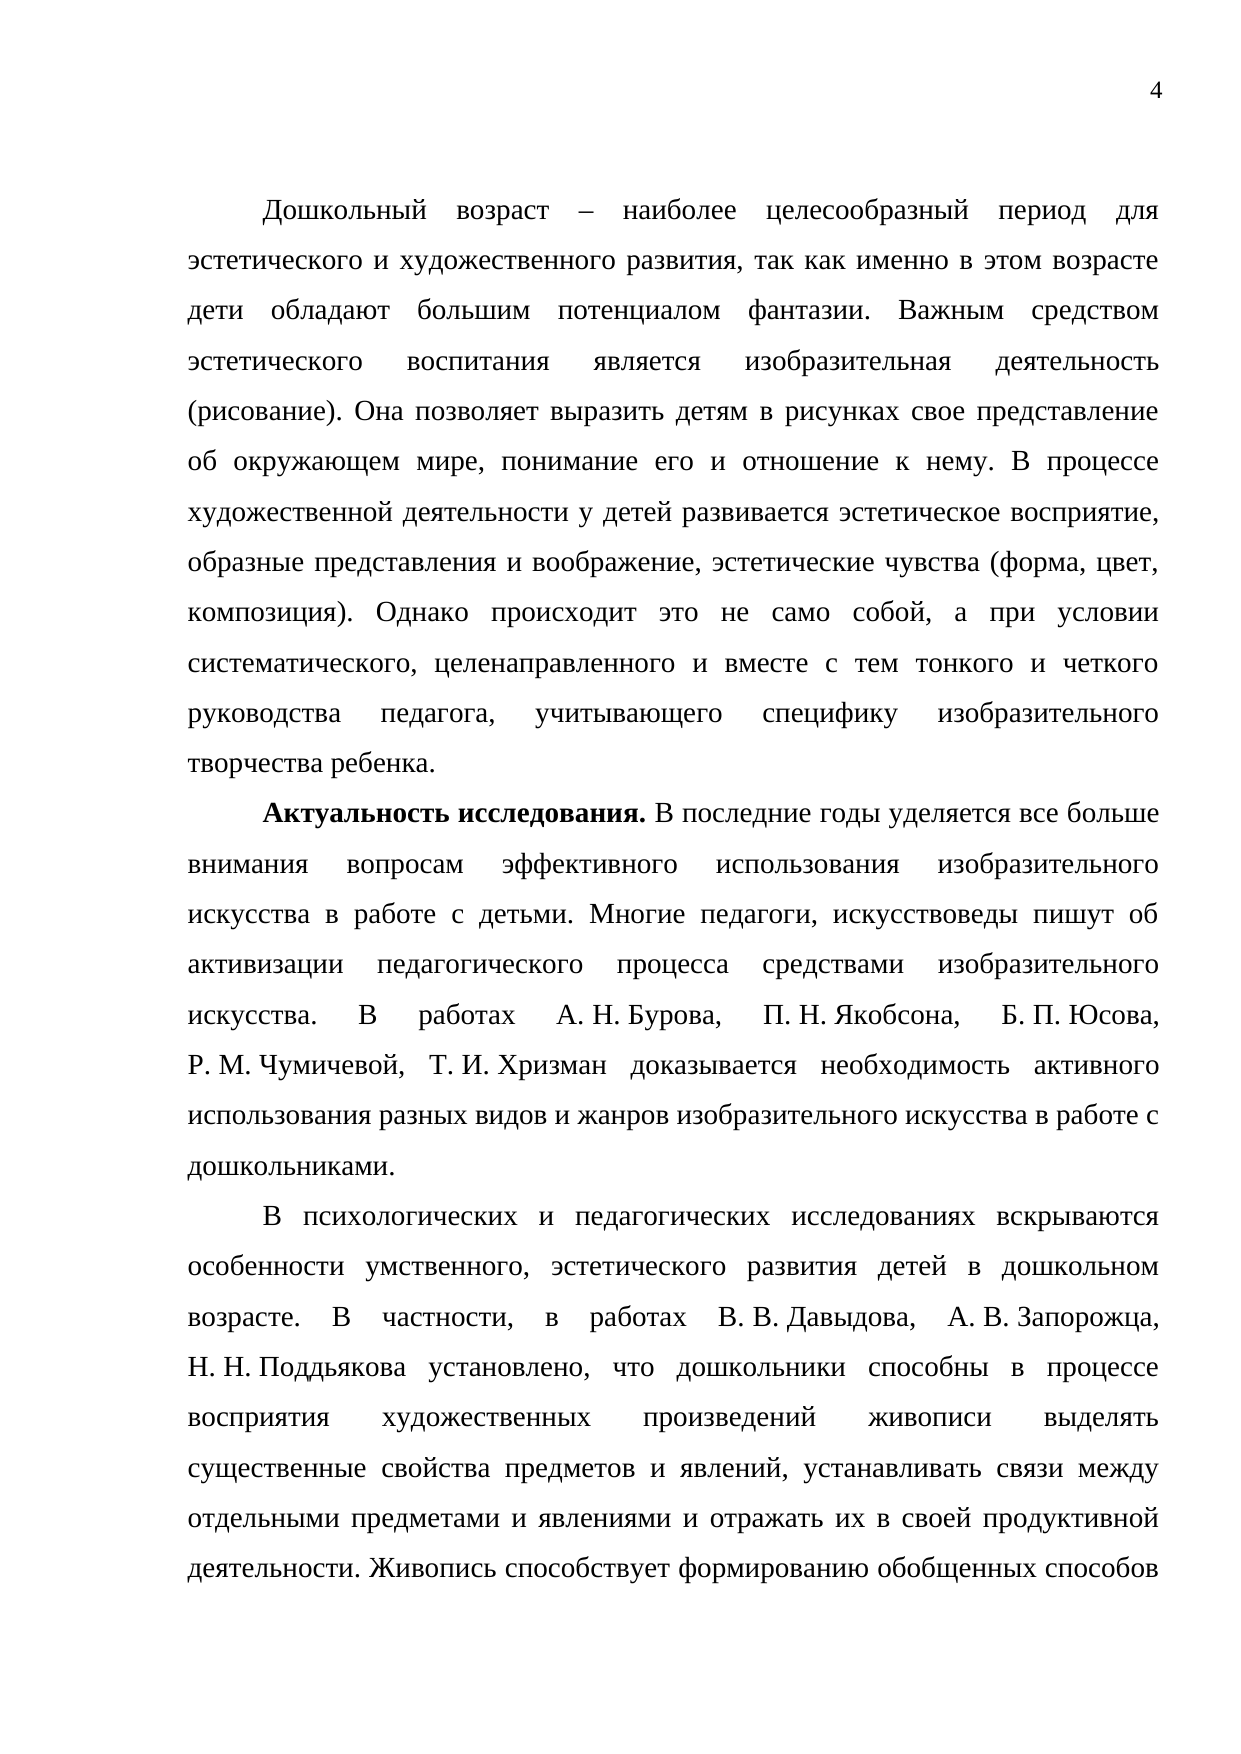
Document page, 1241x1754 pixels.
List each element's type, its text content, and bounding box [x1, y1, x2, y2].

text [187, 1198, 1160, 1584]
text Дошкольный возраст – наиболее целесообразный период для эстетического и художественного развития, так как именно в этом возрасте дети обладают большим потенциалом фантазии. Важным средством эстетического воспитания является изобразительная деятельность (рисование). Она позволяет выразить детям в рисунках свое представление об окружающем мире, понимание его и отношение к нему. В процессе художественной деятельности у детей развивается эстетическое восприятие, образные представления и воображение, эстетические чувства (форма, цвет, композиция). Однако происходит это не само собой, а при условии систематического, целенаправленного и вместе с тем тонкого и четкого руководства педагога, учитывающего специфику изобразительного творчества ребенка. [187, 325, 1160, 520]
text Актуальность исследования. В последние годы уделяется все больше внимания вопросам эффективного использования изобразительного искусства в работе с детьми. Многие педагоги, искусствоведы пишут об активизации педагогического процесса средствами изобразительного искусства. В работах А. Н. Бурова, П. Н. Якобсона, Б. П. Юсова, Р. М. Чумичевой, Т. И. Хризман доказывается необходимость активного использования разных видов и жанров изобразительного искусства в работе с дошкольниками. [187, 796, 1160, 1181]
text Дошкольный возраст – наиболее целесообразный период для эстетического и художественного развития, так как именно в этом возрасте дети обладают большим потенциалом фантазии. Важным средством эстетического воспитания является изобразительная деятельность (рисование). Она позволяет выразить детям в рисунках свое представление об окружающем мире, понимание его и отношение к нему. В процессе художественной деятельности у детей развивается эстетическое восприятие, образные представления и воображение, эстетические чувства (форма, цвет, композиция). Однако происходит это не само собой, а при условии систематического, целенаправленного и вместе с тем тонкого и четкого руководства педагога, учитывающего специфику изобразительного творчества ребенка. [187, 192, 1160, 318]
text Дошкольный возраст – наиболее целесообразный период для эстетического и художественного развития, так как именно в этом возрасте дети обладают большим потенциалом фантазии. Важным средством эстетического воспитания является изобразительная деятельность (рисование). Она позволяет выразить детям в рисунках свое представление об окружающем мире, понимание его и отношение к нему. В процессе художественной деятельности у детей развивается эстетическое восприятие, образные представления и воображение, эстетические чувства (форма, цвет, композиция). Однако происходит это не само собой, а при условии систематического, целенаправленного и вместе с тем тонкого и четкого руководства педагога, учитывающего специфику изобразительного творчества ребенка. [187, 521, 1160, 779]
